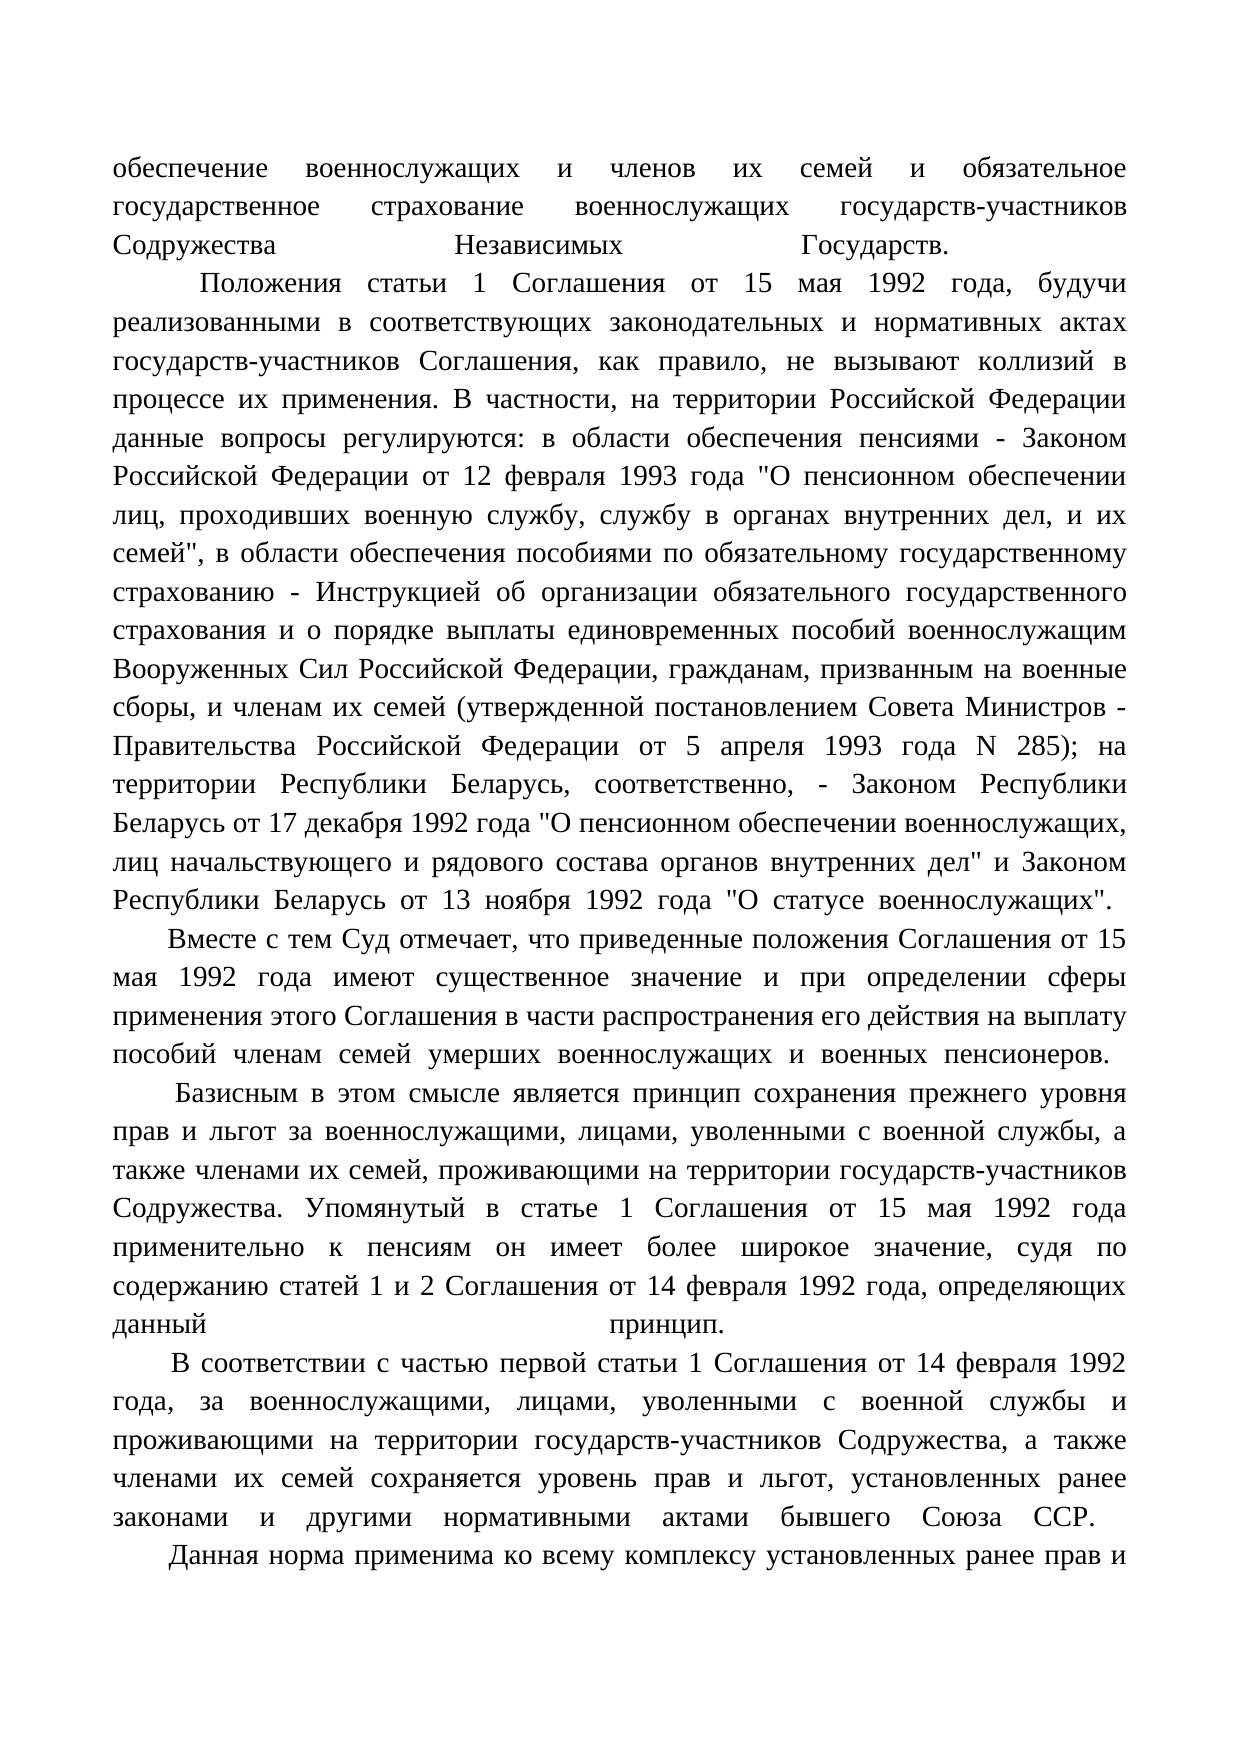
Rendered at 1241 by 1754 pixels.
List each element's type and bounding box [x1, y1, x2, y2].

text [112, 150, 1128, 1571]
